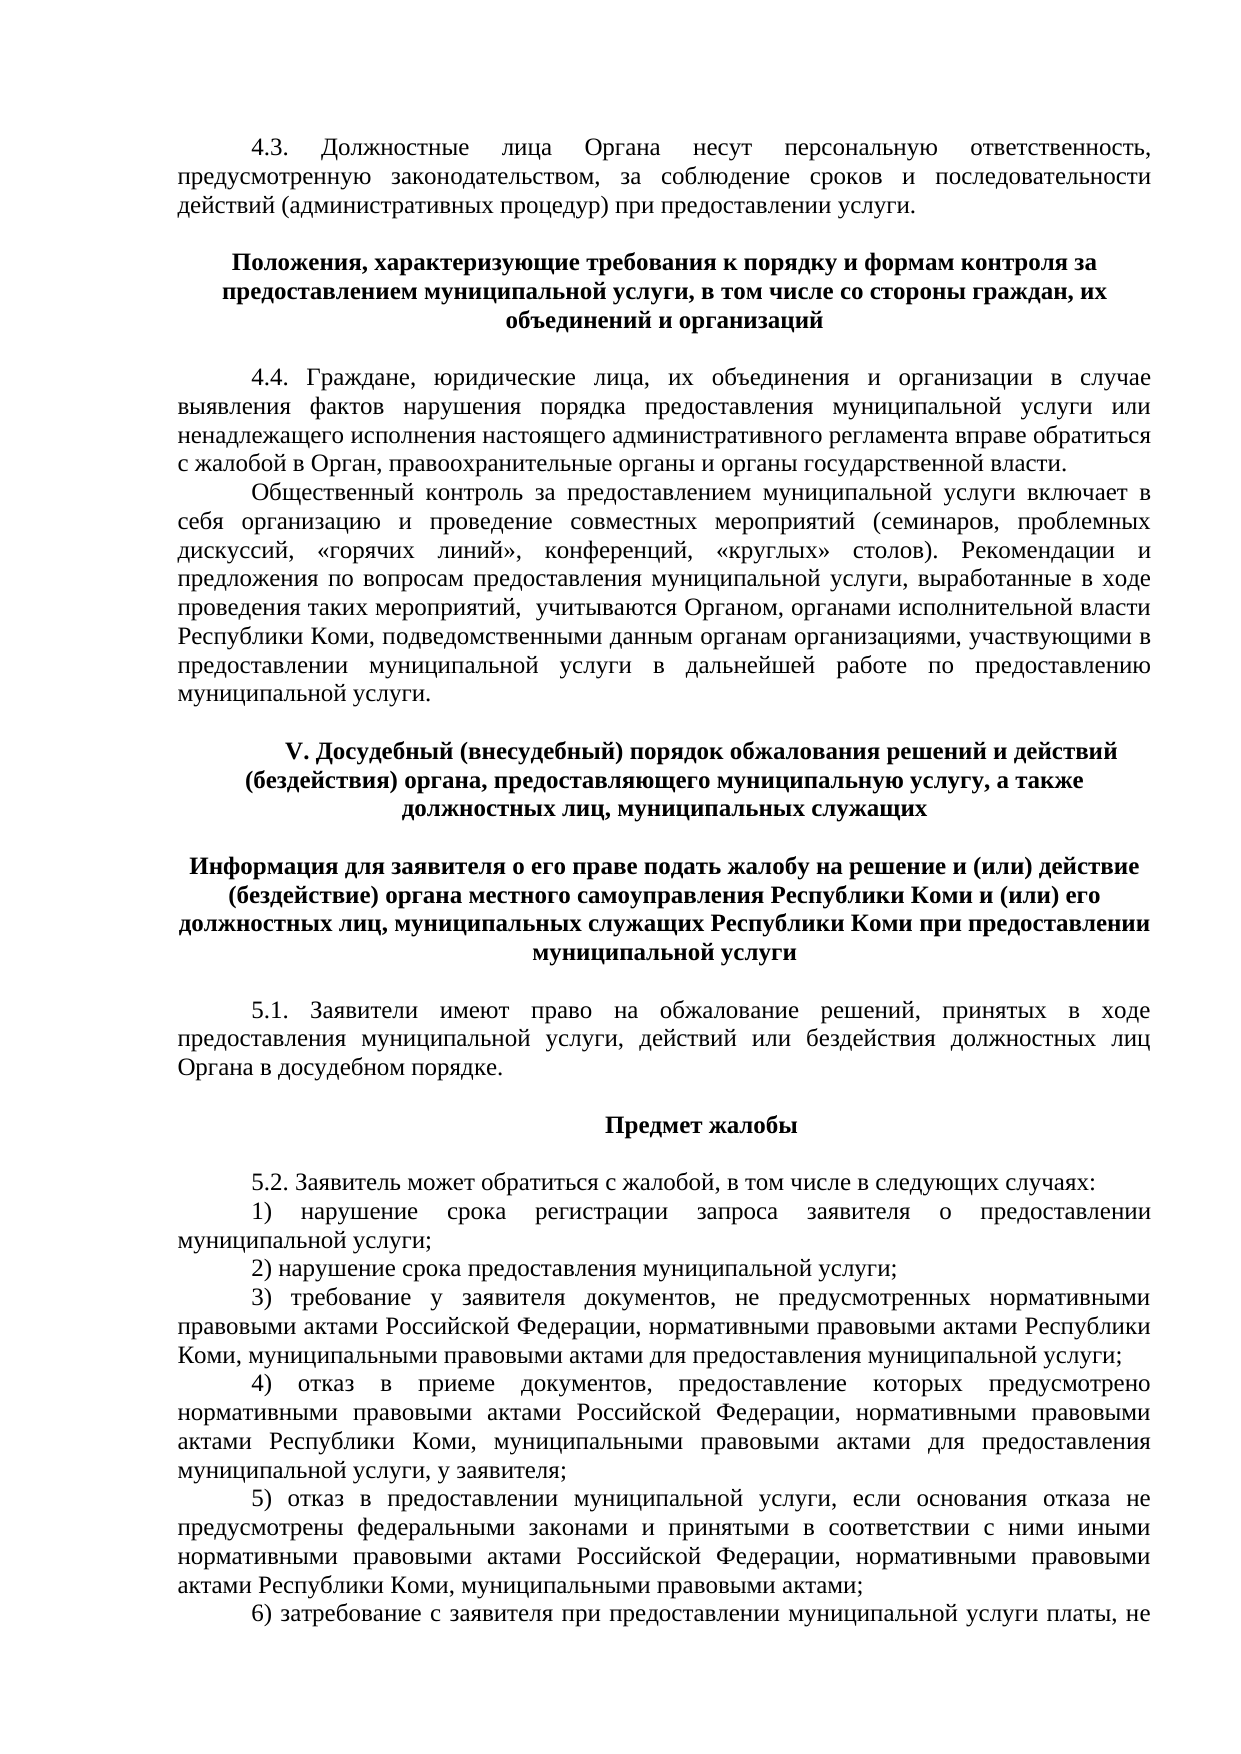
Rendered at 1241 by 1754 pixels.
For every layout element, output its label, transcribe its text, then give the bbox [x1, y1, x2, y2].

text 1) нарушение срока регистрации запроса заявителя о предоставлении муниципальной услуги; [177, 1196, 1152, 1253]
text 4.4. Граждане, юридические лица, их объединения и организации в случае выявления фактов нарушения порядка предоставления муниципальной услуги или ненадлежащего исполнения настоящего административного регламента вправе обратиться с жалобой в Орган, правоохранительные органы и органы государственной власти. [177, 362, 1152, 477]
text 5.2. Заявитель может обратиться с жалобой, в том числе в следующих случаях: [177, 1167, 1152, 1196]
text 5.1. Заявители имеют право на обжалование решений, принятых в ходе предоставления муниципальной услуги, действий или бездействия должностных лиц Органа в досудебном порядке. [177, 995, 1152, 1081]
text 4.3. Должностные лица Органа несут персональную ответственность, предусмотренную законодательством, за соблюдение сроков и последовательности действий (административных процедур) при предоставлении услуги. [177, 132, 1152, 218]
text Информация для заявителя о его праве подать жалобу на решение и (или) действие (бездействие) органа местного самоуправления Республики Коми и (или) его должностных лиц, муниципальных служащих Республики Коми при предоставлении муниципальной услуги [177, 851, 1152, 966]
text Положения, характеризующие требования к порядку и формам контроля за предоставлением муниципальной услуги, в том числе со стороны граждан, их объединений и организаций [177, 247, 1152, 333]
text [177, 1598, 1152, 1627]
text Общественный контроль за предоставлением муниципальной услуги включает в себя организацию и проведение совместных мероприятий (семинаров, проблемных дискуссий, «горячих линий», конференций, «круглых» столов). Рекомендации и предложения по вопросам предоставления муниципальной услуги, выработанные в ходе проведения таких мероприятий, учитываются Органом, органами исполнительной власти Республики Коми, подведомственными данным органам организациями, участвующими в предоставлении муниципальной услуги в дальнейшей работе по предоставлению муниципальной услуги. [177, 477, 1152, 707]
text 4) отказ в приеме документов, предоставление которых предусмотрено нормативными правовыми актами Российской Федерации, нормативными правовыми актами Республики Коми, муниципальными правовыми актами для предоставления муниципальной услуги, у заявителя; [177, 1368, 1152, 1483]
text V. Досудебный (внесудебный) порядок обжалования решений и действий (бездействия) органа, предоставляющего муниципальную услугу, а также должностных лиц, муниципальных служащих [177, 736, 1152, 822]
text 5) отказ в предоставлении муниципальной услуги, если основания отказа не предусмотрены федеральными законами и принятыми в соответствии с ними иными нормативными правовыми актами Российской Федерации, нормативными правовыми актами Республики Коми, муниципальными правовыми актами; [177, 1483, 1152, 1598]
text 3) требование у заявителя документов, не предусмотренных нормативными правовыми актами Российской Федерации, нормативными правовыми актами Республики Коми, муниципальными правовыми актами для предоставления муниципальной услуги; [177, 1282, 1152, 1368]
text Предмет жалобы [177, 1110, 1152, 1138]
text 2) нарушение срока предоставления муниципальной услуги; [177, 1253, 1152, 1282]
